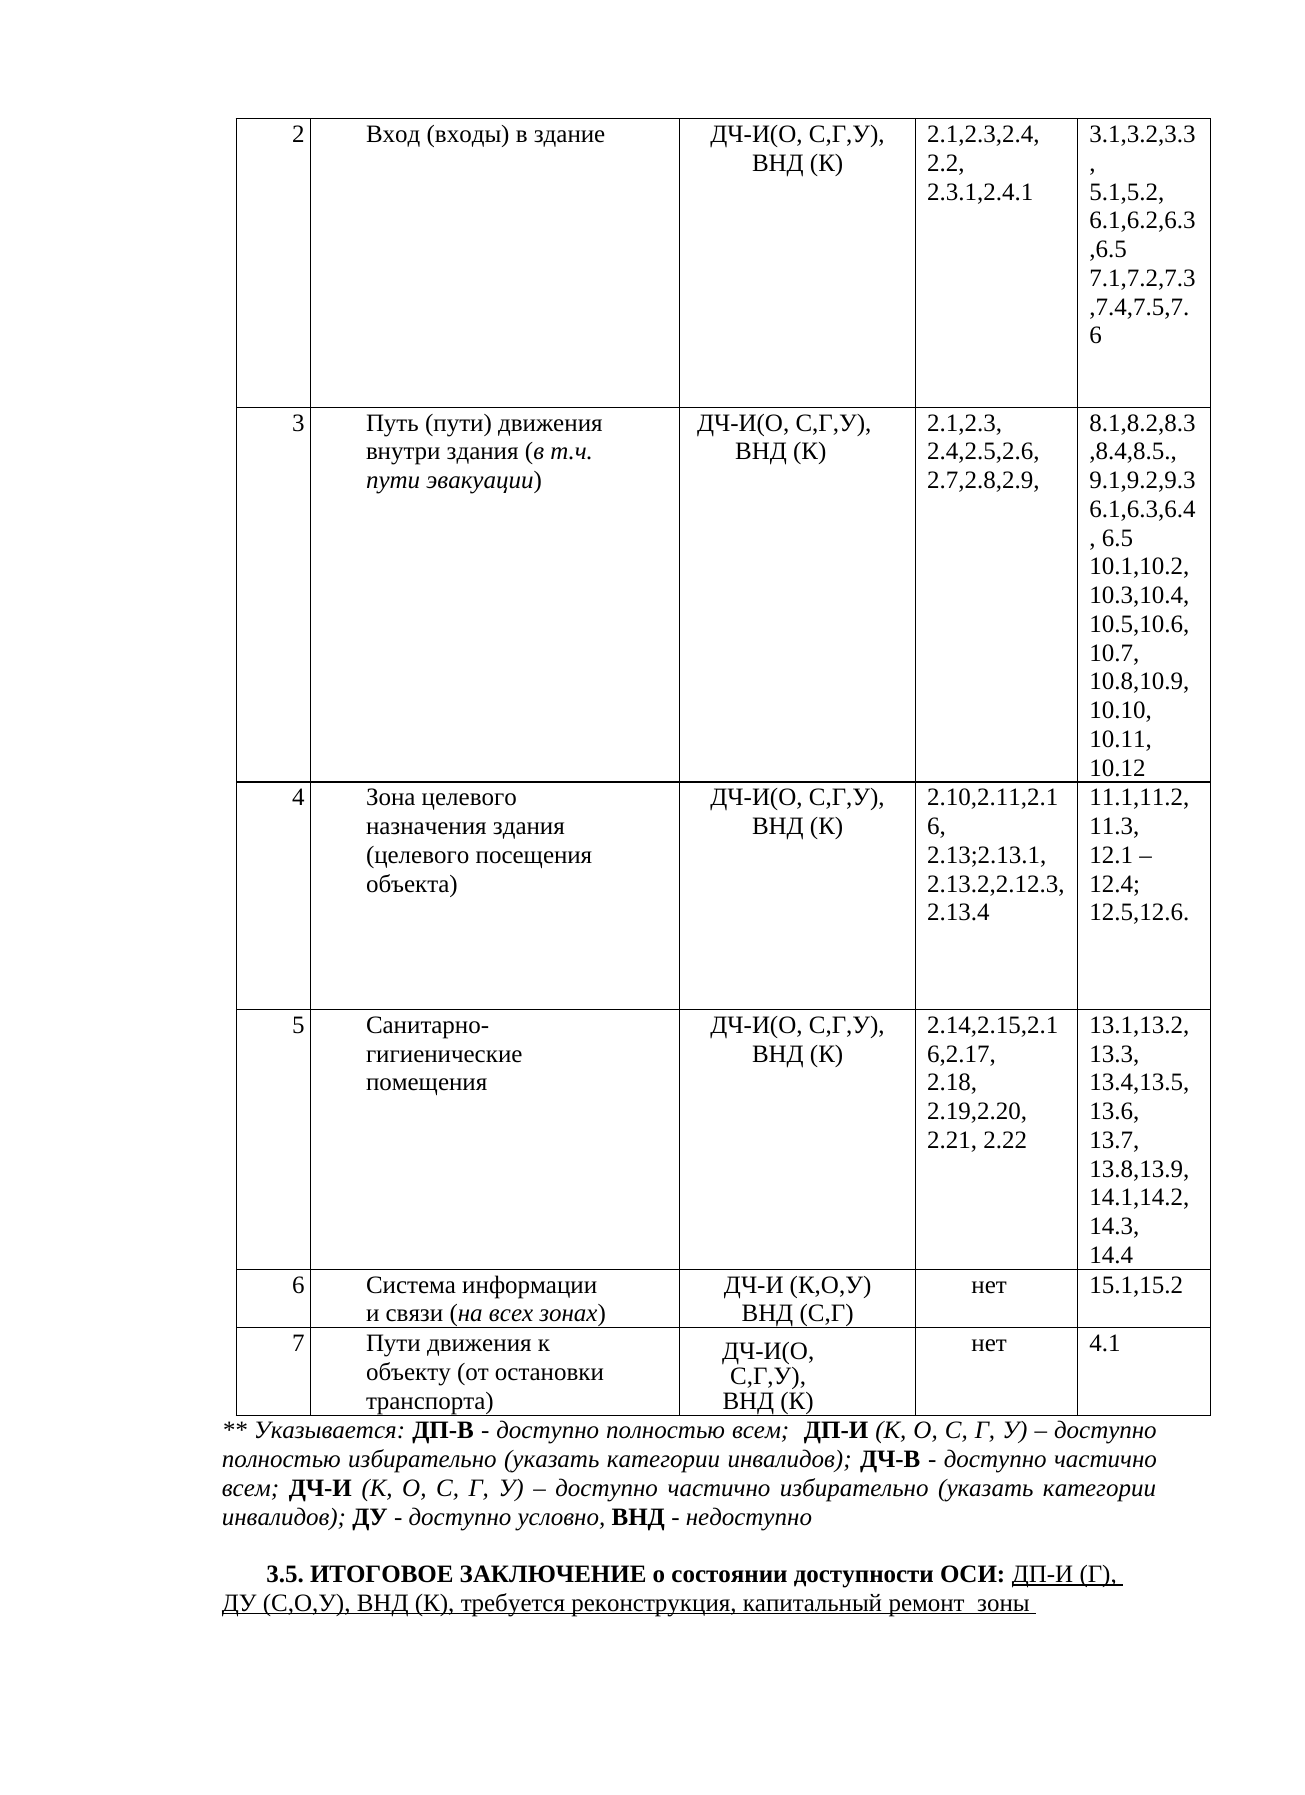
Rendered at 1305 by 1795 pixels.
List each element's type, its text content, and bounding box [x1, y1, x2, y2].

table_cell 2.10,2.11,2.16, 2.13;2.13.1, 2.13.2,2.12.3, 2.13.4 [916, 783, 1077, 1009]
table_cell 2 [237, 119, 310, 407]
table_cell 3 [237, 408, 310, 781]
table_cell 13.1,13.2,13.3, 13.4,13.5,13.6, 13.7, 13.8,13.9, 14.1,14.2,14.3, 14.4 [1078, 1010, 1210, 1269]
table_cell 6 [237, 1270, 310, 1327]
table_cell нет [916, 1270, 1077, 1327]
table_cell Вход (входы) в здание [311, 119, 679, 407]
table_cell 4 [237, 783, 310, 1009]
table_cell 2.14,2.15,2.16,2.17, 2.18, 2.19,2.20, 2.21, 2.22 [916, 1010, 1077, 1269]
text ** Указывается: ДП-В - доступно полностью всем; ДП-И (К, О, С, Г, У) – доступно полностью избирательно (указать категории инвалидов); ДЧ-В - доступно частично всем; ДЧ-И (К, О, С, Г, У) – доступно частично избирательно (указать категории инвалидов); ДУ - доступно условно, ВНД - недоступно [222, 1416, 1157, 1531]
table_cell Зона целевого назначения здания (целевого посещения объекта) [311, 783, 679, 1009]
table_cell ДЧ-И(О, С,Г,У), ВНД (К) [680, 783, 915, 1009]
table_cell 2.1,2.3,2.4, 2.2, 2.3.1,2.4.1 [916, 119, 1077, 407]
table_cell 8.1,8.2,8.3,8.4,8.5., 9.1,9.2,9.3 6.1,6.3,6.4, 6.5 10.1,10.2,10.3,10.4,10.5,10.6,10.7, 10.8,10.9,10.10, 10.11, 10.12 [1078, 408, 1210, 781]
table_cell 5 [237, 1010, 310, 1269]
table_cell Система информации и связи (на всех зонах) [311, 1270, 679, 1327]
table_cell ДЧ-И(О, С,Г,У), ВНД (К) [680, 1328, 915, 1414]
table_cell 7 [237, 1328, 310, 1414]
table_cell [680, 119, 915, 407]
table_cell 11.1,11.2, 11.3, 12.1 –12.4; 12.5,12.6. [1078, 783, 1210, 1009]
table_cell 3.1,3.2,3.3, 5.1,5.2, 6.1,6.2,6.3,6.5 7.1,7.2,7.3,7.4,7.5,7.6 [1078, 119, 1210, 407]
table_cell нет [916, 1328, 1077, 1414]
text 3.5. ИТОГОВОЕ ЗАКЛЮЧЕНИЕ о состоянии доступности ОСИ: ДП-И (Г), ДУ (С,О,У), ВНД (К), требуется реконструкция, капитальный ремонт зоны [222, 1559, 1157, 1617]
table_cell Путь (пути) движения внутри здания (в т.ч. пути эвакуации) [311, 408, 679, 781]
table_cell ДЧ-И (К,О,У) ВНД (С,Г) [680, 1270, 915, 1327]
table_cell 15.1,15.2 [1078, 1270, 1210, 1327]
table_cell ДЧ-И(О, С,Г,У), ВНД (К) [680, 408, 915, 781]
table_cell ДЧ-И(О, С,Г,У), ВНД (К) [680, 1010, 915, 1269]
table_cell 4.1 [1078, 1328, 1210, 1414]
table_cell Санитарно-гигиенические помещения [311, 1010, 679, 1269]
table_cell 2.1,2.3, 2.4,2.5,2.6, 2.7,2.8,2.9, [916, 408, 1077, 781]
table_cell Пути движения к объекту (от остановки транспорта) [311, 1328, 679, 1414]
